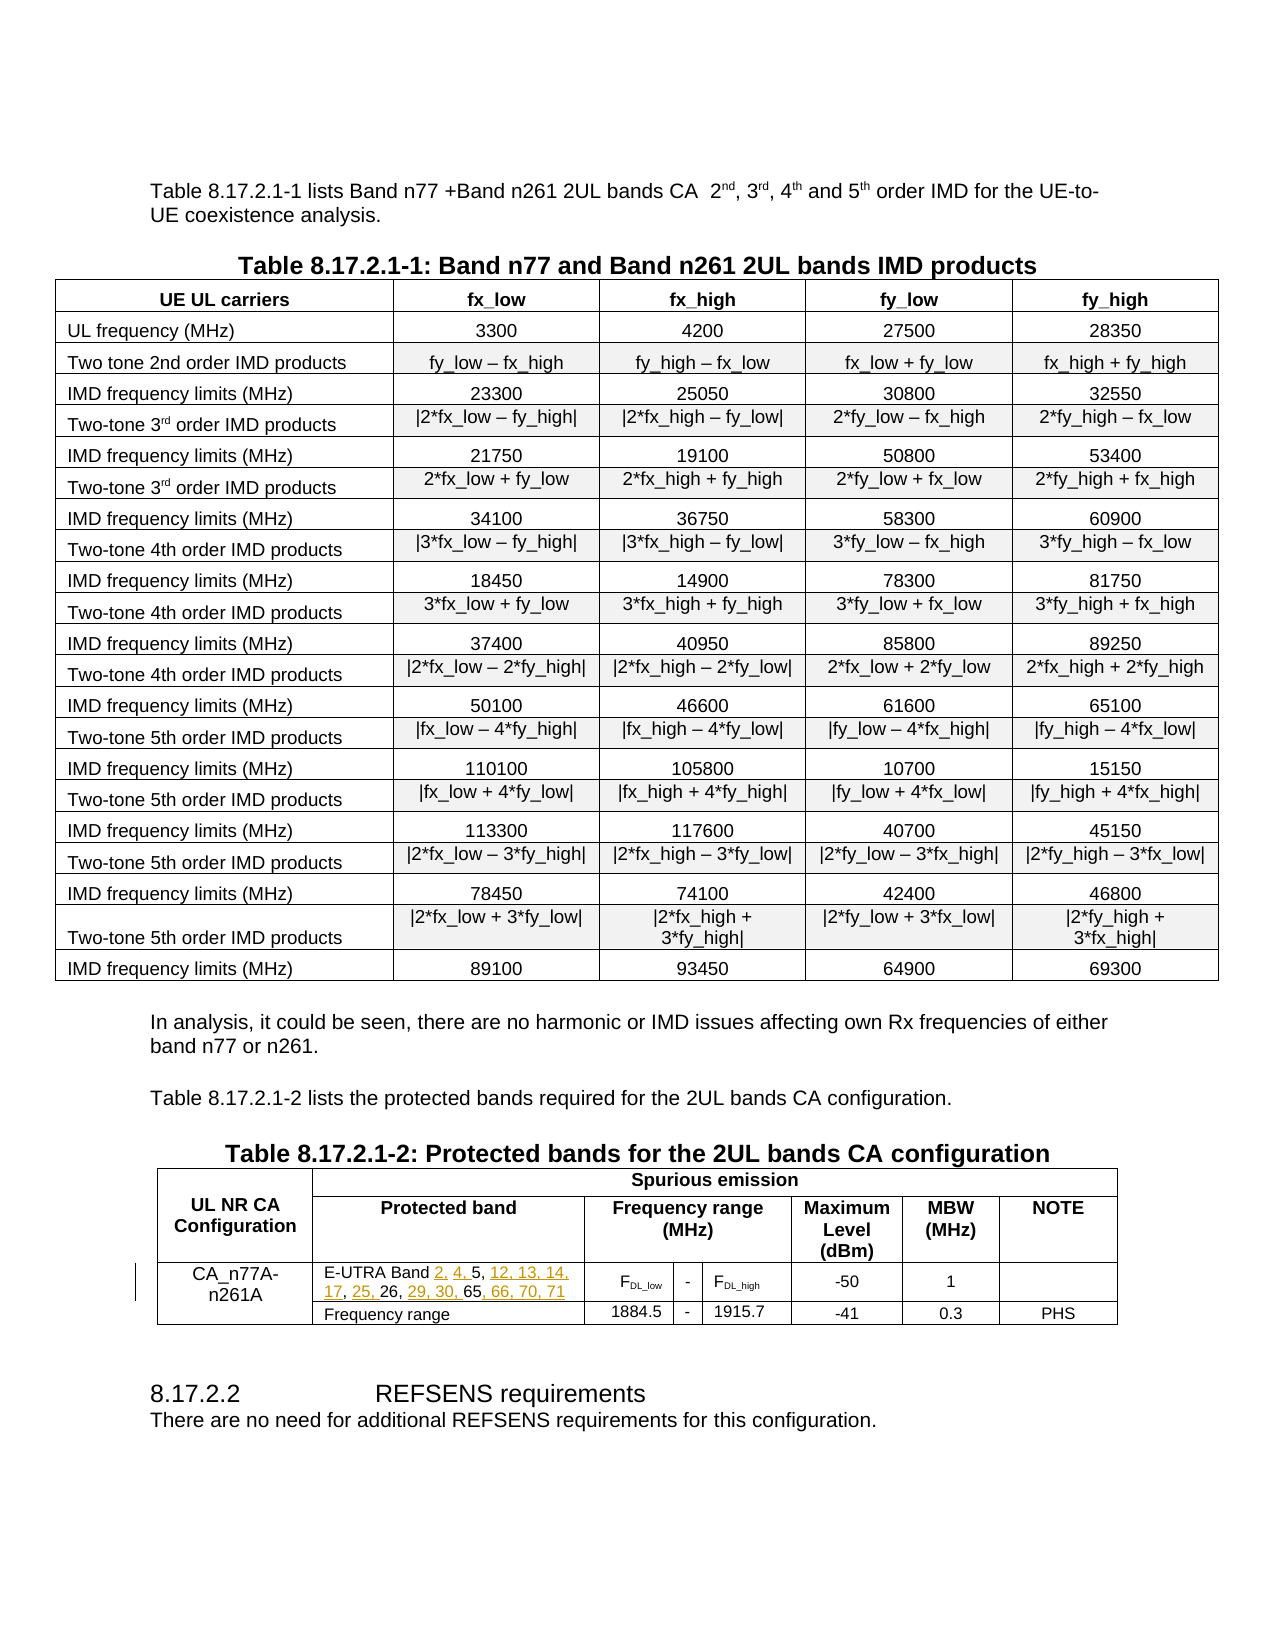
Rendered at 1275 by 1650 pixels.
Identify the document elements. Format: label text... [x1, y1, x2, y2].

table_header fy_low [806, 280, 1012, 311]
table_cell 3*fx_low + fy_low [394, 593, 599, 623]
table_cell |2*fx_low + 3*fy_low| [394, 905, 599, 948]
table_cell 2*fx_high + 2*fy_high [1013, 655, 1218, 686]
table_cell fy_high – fx_low [600, 343, 805, 373]
table_cell 89250 [1013, 624, 1218, 654]
table_cell 60900 [1013, 499, 1218, 529]
table_cell 36750 [600, 499, 805, 529]
table_cell 50100 [394, 687, 599, 717]
table_cell 28350 [1013, 312, 1218, 342]
table_cell 34100 [394, 499, 599, 529]
table_cell E-UTRA Band 5, , 26, 65 [313, 1263, 584, 1301]
table_cell 3*fy_low – fx_high [806, 530, 1012, 561]
table_cell 4200 [600, 312, 805, 342]
text Table 8.17.2.1-2: Protected bands for the 2UL bands CA configuration [150, 1139, 1125, 1168]
table_header fx_high [600, 280, 805, 311]
table_cell 3*fx_high + fy_high [600, 593, 805, 623]
table_cell FDL_low [585, 1263, 673, 1301]
table_cell |fx_high + 4*fy_high| [600, 780, 805, 811]
table_cell Two-tone 5th order IMD products [56, 905, 393, 948]
table_cell Two-tone 4th order IMD products [56, 530, 393, 561]
table_cell |2*fy_low + 3*fx_low| [806, 905, 1012, 948]
table_cell IMD frequency limits (MHz) [56, 499, 393, 529]
table_cell 27500 [806, 312, 1012, 342]
table_cell 25050 [600, 374, 805, 404]
table_cell 18450 [394, 562, 599, 592]
table_cell Two-tone 5th order IMD products [56, 780, 393, 811]
table_cell 50800 [806, 437, 1012, 467]
table_cell |fx_low + 4*fy_low| [394, 780, 599, 811]
table_cell |fy_low + 4*fx_low| [806, 780, 1012, 811]
table_cell |2*fy_low – 3*fx_high| [806, 843, 1012, 873]
table_cell |fy_low – 4*fx_high| [806, 718, 1012, 748]
table_cell 64900 [806, 950, 1012, 980]
table_cell IMD frequency limits (MHz) [56, 812, 393, 842]
table_cell |fy_high + 4*fx_high| [1013, 780, 1218, 811]
subtitle 8.17.2.2 REFSENS requirements [150, 1379, 1125, 1408]
table_cell |2*fx_high – fy_low| [600, 405, 805, 436]
table_cell 58300 [806, 499, 1012, 529]
table_cell 42400 [806, 874, 1012, 904]
table_cell 61600 [806, 687, 1012, 717]
table_cell 117600 [600, 812, 805, 842]
table_cell Two tone 2nd order IMD products [56, 343, 393, 373]
table_cell |3*fx_high – fy_low| [600, 530, 805, 561]
table_cell IMD frequency limits (MHz) [56, 437, 393, 467]
table_cell |2*fx_low – fy_high| [394, 405, 599, 436]
text Table 8.17.2.1-1 lists Band n77 +Band n261 2UL bands CA 2nd, 3rd, 4th and 5th order IMD for the UE-to-UE coexistence analysis. [150, 179, 1125, 227]
table_cell 1915.7 [703, 1302, 791, 1324]
text There are no need for additional REFSENS requirements for this configuration. [150, 1408, 1125, 1432]
table_header Spurious emission [313, 1169, 1117, 1196]
table_cell 14900 [600, 562, 805, 592]
table_cell 21750 [394, 437, 599, 467]
table_cell 19100 [600, 437, 805, 467]
table_header fy_high [1013, 280, 1218, 311]
table_cell 1 [903, 1263, 999, 1301]
table_cell 37400 [394, 624, 599, 654]
table_cell |2*fx_high – 2*fy_low| [600, 655, 805, 686]
table_cell |2*fy_high + 3*fx_high| [1013, 905, 1218, 948]
table_cell 78300 [806, 562, 1012, 592]
table_cell 2*fx_low + 2*fy_low [806, 655, 1012, 686]
table_cell PHS [1000, 1302, 1117, 1324]
table_cell |2*fx_high + 3*fy_high| [600, 905, 805, 948]
table_cell 40950 [600, 624, 805, 654]
text Table 8.17.2.1-2 lists the protected bands required for the 2UL bands CA configuration. [150, 1086, 1125, 1110]
table_cell IMD frequency limits (MHz) [56, 950, 393, 980]
table_cell FDL_high [703, 1263, 791, 1301]
table_cell [1000, 1263, 1117, 1301]
table_cell 32550 [1013, 374, 1218, 404]
table_cell 1884.5 [585, 1302, 673, 1324]
table_cell 93450 [600, 950, 805, 980]
table_cell fy_low – fx_high [394, 343, 599, 373]
table_cell |fy_high – 4*fx_low| [1013, 718, 1218, 748]
table_cell 2*fy_low + fx_low [806, 468, 1012, 498]
table_cell CA_n77A-n261A [158, 1263, 312, 1324]
table_header UL NR CA Configuration [158, 1169, 312, 1262]
table_cell 2*fx_high + fy_high [600, 468, 805, 498]
table_cell |2*fx_low – 3*fy_high| [394, 843, 599, 873]
table_cell Two-tone 5th order IMD products [56, 843, 393, 873]
table_cell 30800 [806, 374, 1012, 404]
table_cell 2*fy_low – fx_high [806, 405, 1012, 436]
table_cell 105800 [600, 749, 805, 779]
table_cell 113300 [394, 812, 599, 842]
table_cell |3*fx_low – fy_high| [394, 530, 599, 561]
table_cell 46600 [600, 687, 805, 717]
table_cell 78450 [394, 874, 599, 904]
table_cell 23300 [394, 374, 599, 404]
text In analysis, it could be seen, there are no harmonic or IMD issues affecting own Rx frequencies of either band n77 or n261. [150, 1009, 1125, 1057]
table_cell fx_high + fy_high [1013, 343, 1218, 373]
table_cell |2*fy_high – 3*fx_low| [1013, 843, 1218, 873]
table_header fx_low [394, 280, 599, 311]
table_header UE UL carriers [56, 280, 393, 311]
table_cell 74100 [600, 874, 805, 904]
table_cell 3*fy_high – fx_low [1013, 530, 1218, 561]
table_cell IMD frequency limits (MHz) [56, 562, 393, 592]
table_cell 0.3 [903, 1302, 999, 1324]
table_cell 3300 [394, 312, 599, 342]
table_cell 53400 [1013, 437, 1218, 467]
table_cell 40700 [806, 812, 1012, 842]
table_cell 89100 [394, 950, 599, 980]
table_cell 65100 [1013, 687, 1218, 717]
table_cell -41 [792, 1302, 902, 1324]
table_cell 110100 [394, 749, 599, 779]
table_cell 46800 [1013, 874, 1218, 904]
table_cell IMD frequency limits (MHz) [56, 874, 393, 904]
table_cell Two-tone 4th order IMD products [56, 593, 393, 623]
table_cell 69300 [1013, 950, 1218, 980]
table_cell |fx_low – 4*fy_high| [394, 718, 599, 748]
table_cell 2*fy_high + fx_high [1013, 468, 1218, 498]
table_cell Two-tone 3rd order IMD products [56, 405, 393, 436]
table_cell NOTE [1000, 1197, 1117, 1262]
table_cell Frequency range (MHz) [585, 1197, 791, 1262]
table_cell Maximum Level (dBm) [792, 1197, 902, 1262]
table_cell fx_low + fy_low [806, 343, 1012, 373]
table_cell 15150 [1013, 749, 1218, 779]
text Table 8.17.2.1-1: Band n77 and Band n261 2UL bands IMD products [150, 251, 1125, 279]
table_cell |2*fx_low – 2*fy_high| [394, 655, 599, 686]
table_cell |fx_high – 4*fy_low| [600, 718, 805, 748]
table_cell - [674, 1302, 702, 1324]
table_cell Protected band [313, 1197, 584, 1262]
table_cell 2*fy_high – fx_low [1013, 405, 1218, 436]
table_cell Two-tone 5th order IMD products [56, 718, 393, 748]
table_cell 3*fy_high + fx_high [1013, 593, 1218, 623]
table_cell IMD frequency limits (MHz) [56, 374, 393, 404]
table_cell IMD frequency limits (MHz) [56, 624, 393, 654]
table_cell IMD frequency limits (MHz) [56, 687, 393, 717]
table_cell 3*fy_low + fx_low [806, 593, 1012, 623]
table_cell IMD frequency limits (MHz) [56, 749, 393, 779]
table_cell -50 [792, 1263, 902, 1301]
table_cell - [674, 1263, 702, 1301]
table_cell Frequency range [313, 1302, 584, 1324]
table_cell 81750 [1013, 562, 1218, 592]
table_cell 2*fx_low + fy_low [394, 468, 599, 498]
table_cell Two-tone 4th order IMD products [56, 655, 393, 686]
table_cell 85800 [806, 624, 1012, 654]
table_cell 45150 [1013, 812, 1218, 842]
table_cell MBW (MHz) [903, 1197, 999, 1262]
table_cell 10700 [806, 749, 1012, 779]
table_cell Two-tone 3rd order IMD products [56, 468, 393, 498]
table_cell |2*fx_high – 3*fy_low| [600, 843, 805, 873]
table_cell UL frequency (MHz) [56, 312, 393, 342]
